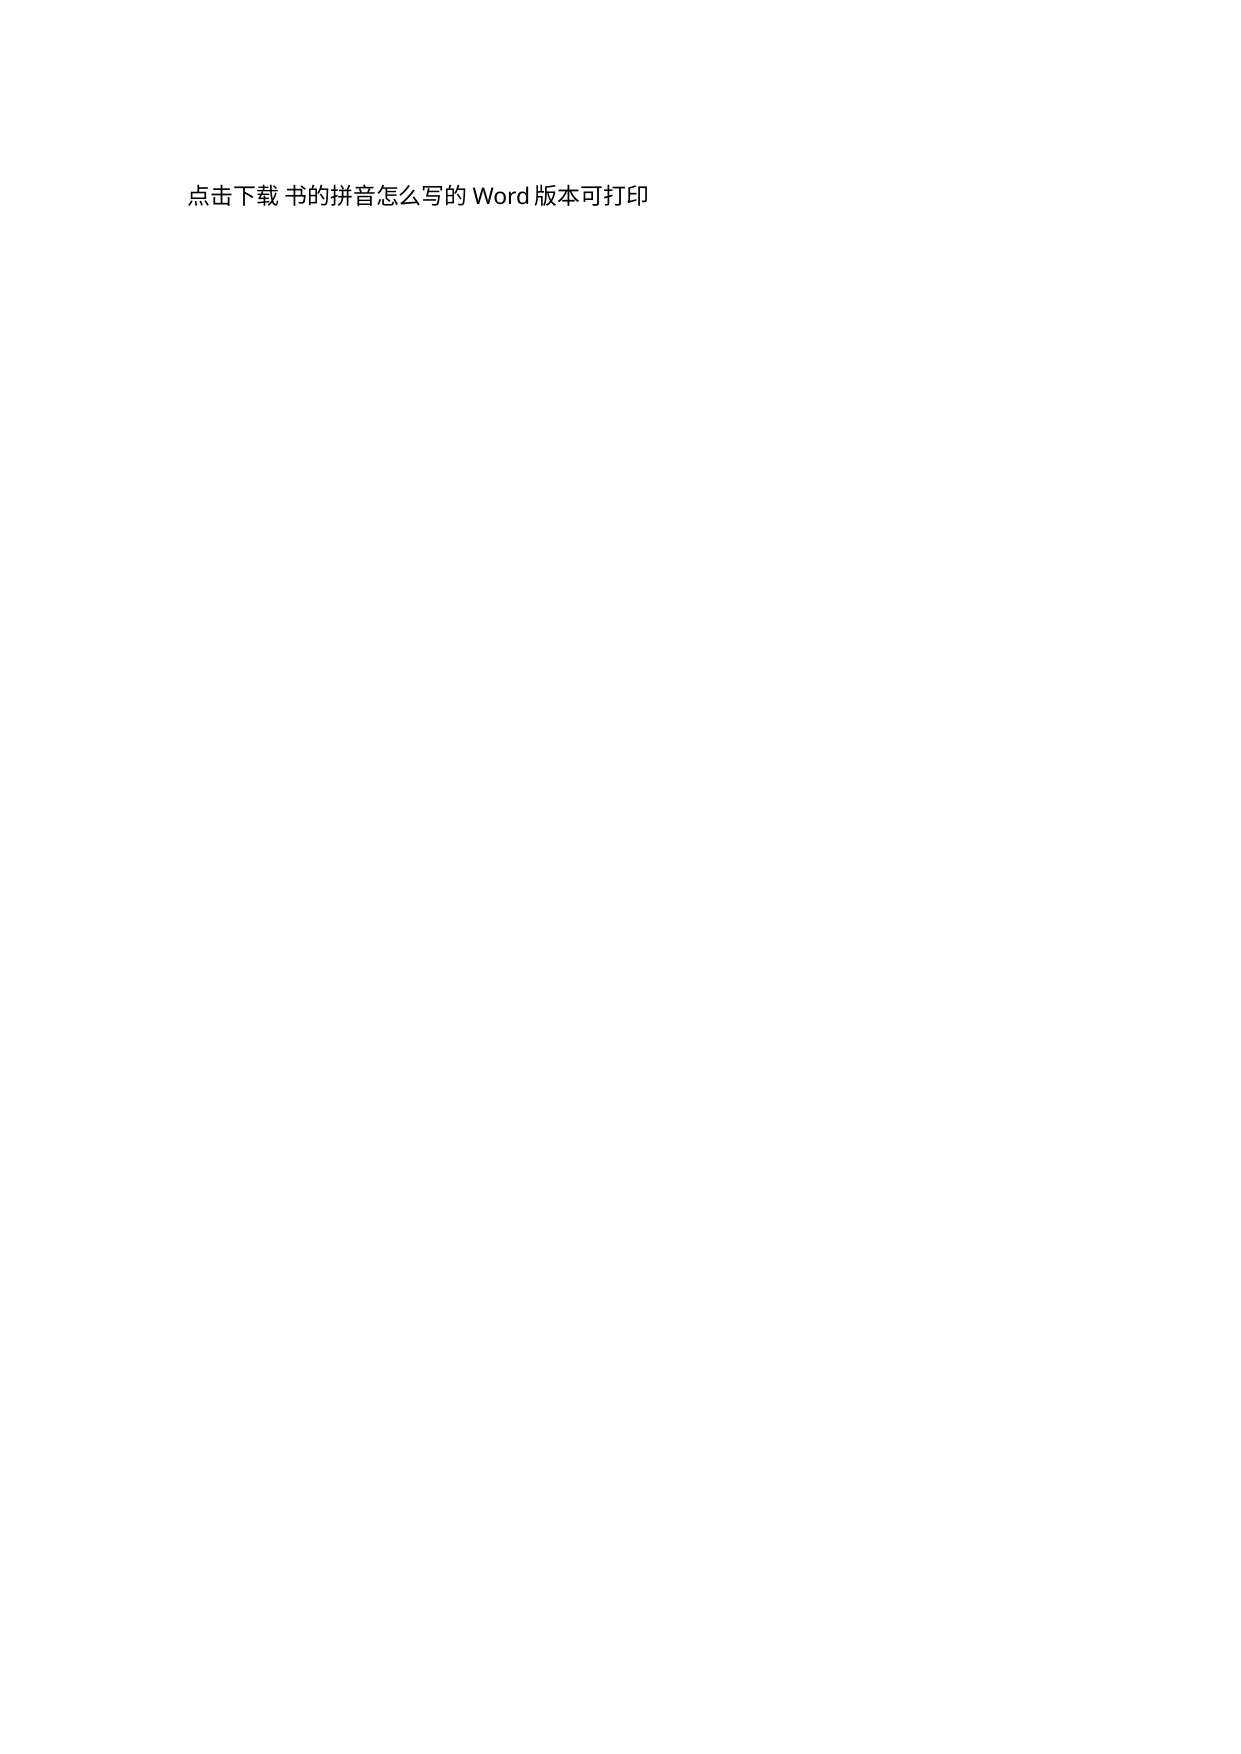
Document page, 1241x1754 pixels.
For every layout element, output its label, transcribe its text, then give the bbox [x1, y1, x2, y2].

text 点击下载 书的拼音怎么写的Word版本可打印 [187, 162, 1053, 227]
